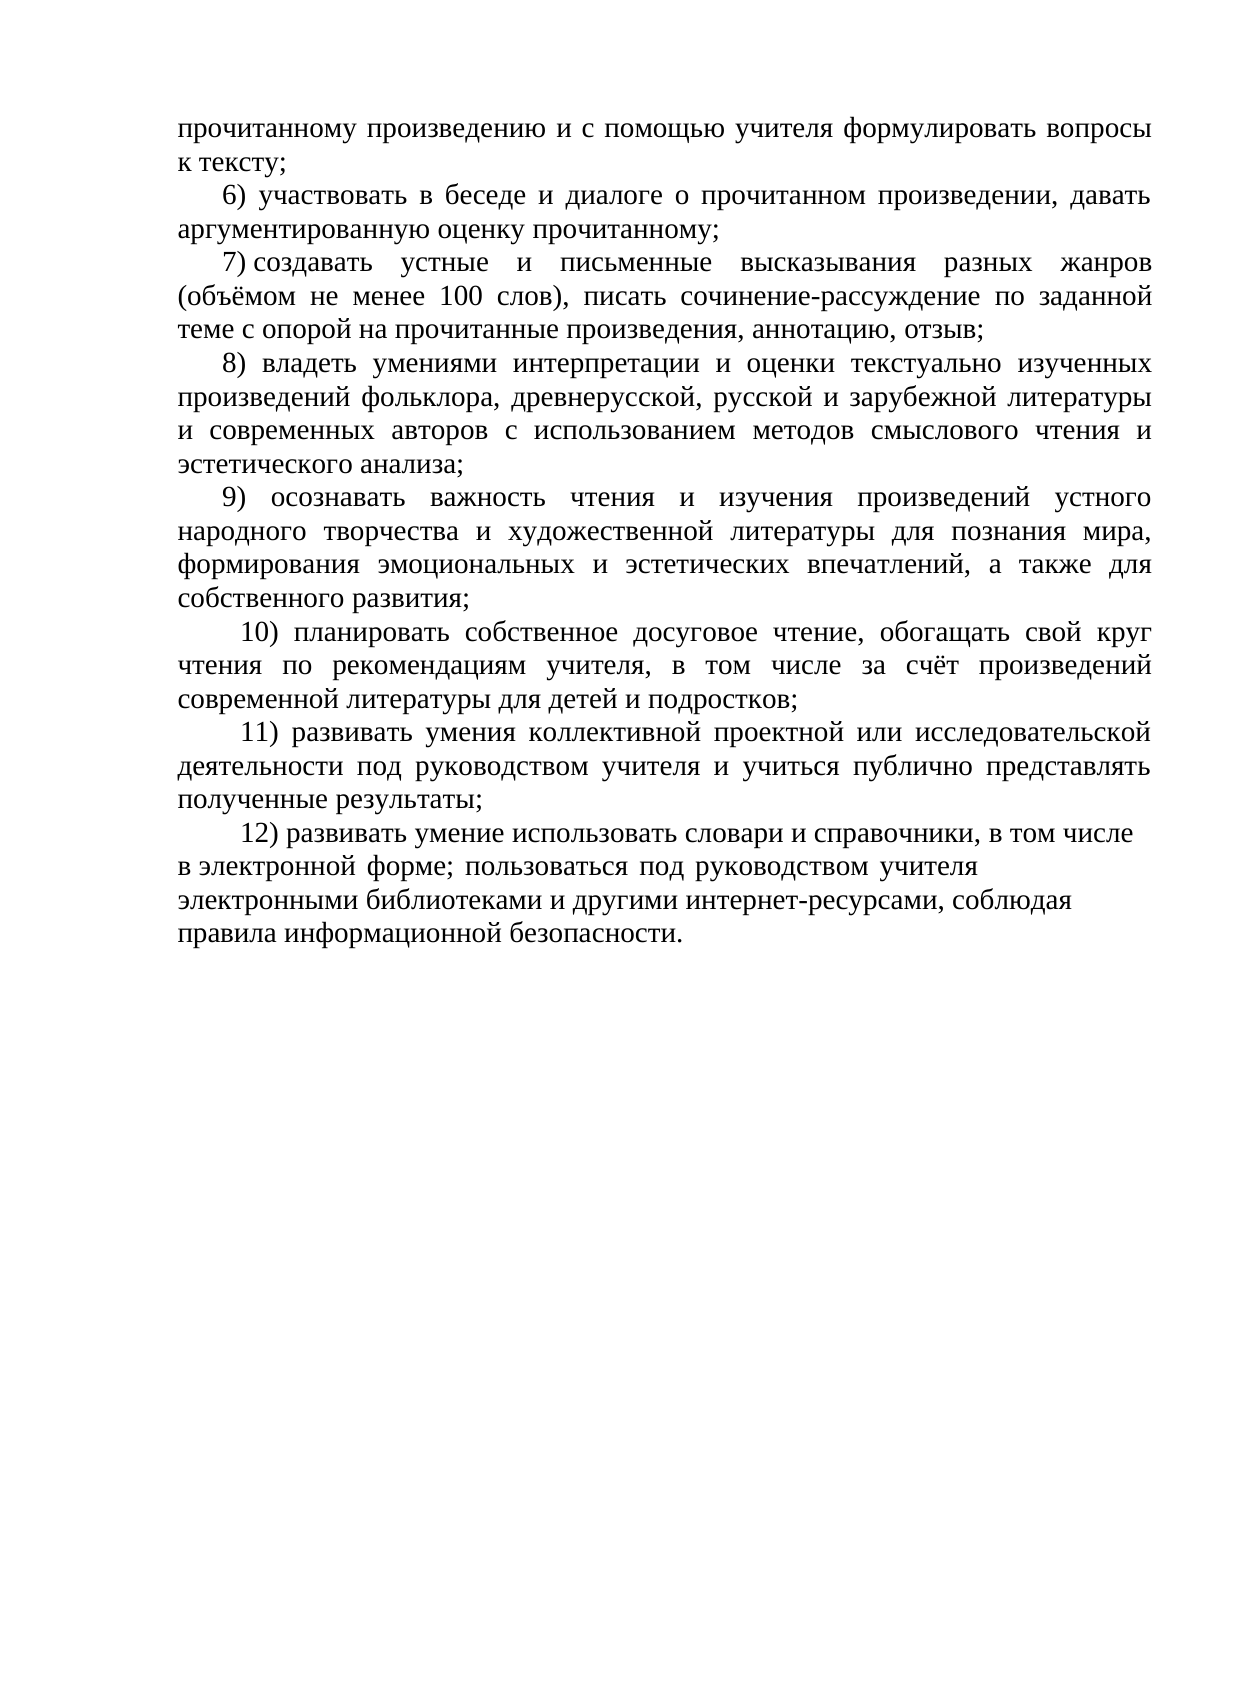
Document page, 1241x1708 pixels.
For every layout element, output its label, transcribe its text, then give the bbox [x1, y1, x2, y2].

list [177, 110, 1152, 177]
list развивать умение использовать словари и справочники, в том числе в электронной форме; пользоваться под руководством учителя электронными библиотеками и другими интернет-ресурсами, соблюдая правила информационной безопасности. [177, 815, 1152, 949]
list развивать умения коллективной проектной или исследовательской деятельности под руководством учителя и учиться публично представлять полученные результаты; [177, 714, 1152, 815]
list создавать устные и письменные высказывания разных жанров (объёмом не менее 100 слов), писать сочинение-рассуждение по заданной теме с опорой на прочитанные произведения, аннотацию, отзыв; [177, 244, 1152, 345]
list владеть умениями интерпретации и оценки текстуально изученных произведений фольклора, древнерусской, русской и зарубежной литературы и современных авторов с использованием методов смыслового чтения и эстетического анализа; [177, 345, 1152, 479]
list осознавать важность чтения и изучения произведений устного народного творчества и художественной литературы для познания мира, формирования эмоциональных и эстетических впечатлений, а также для собственного развития; [177, 479, 1152, 614]
list участвовать в беседе и диалоге о прочитанном произведении, давать аргументированную оценку прочитанному; [177, 177, 1151, 244]
list планировать собственное досуговое чтение, обогащать свой круг чтения по рекомендациям учителя, в том числе за счёт произведений современной литературы для детей и подростков; [177, 614, 1152, 714]
